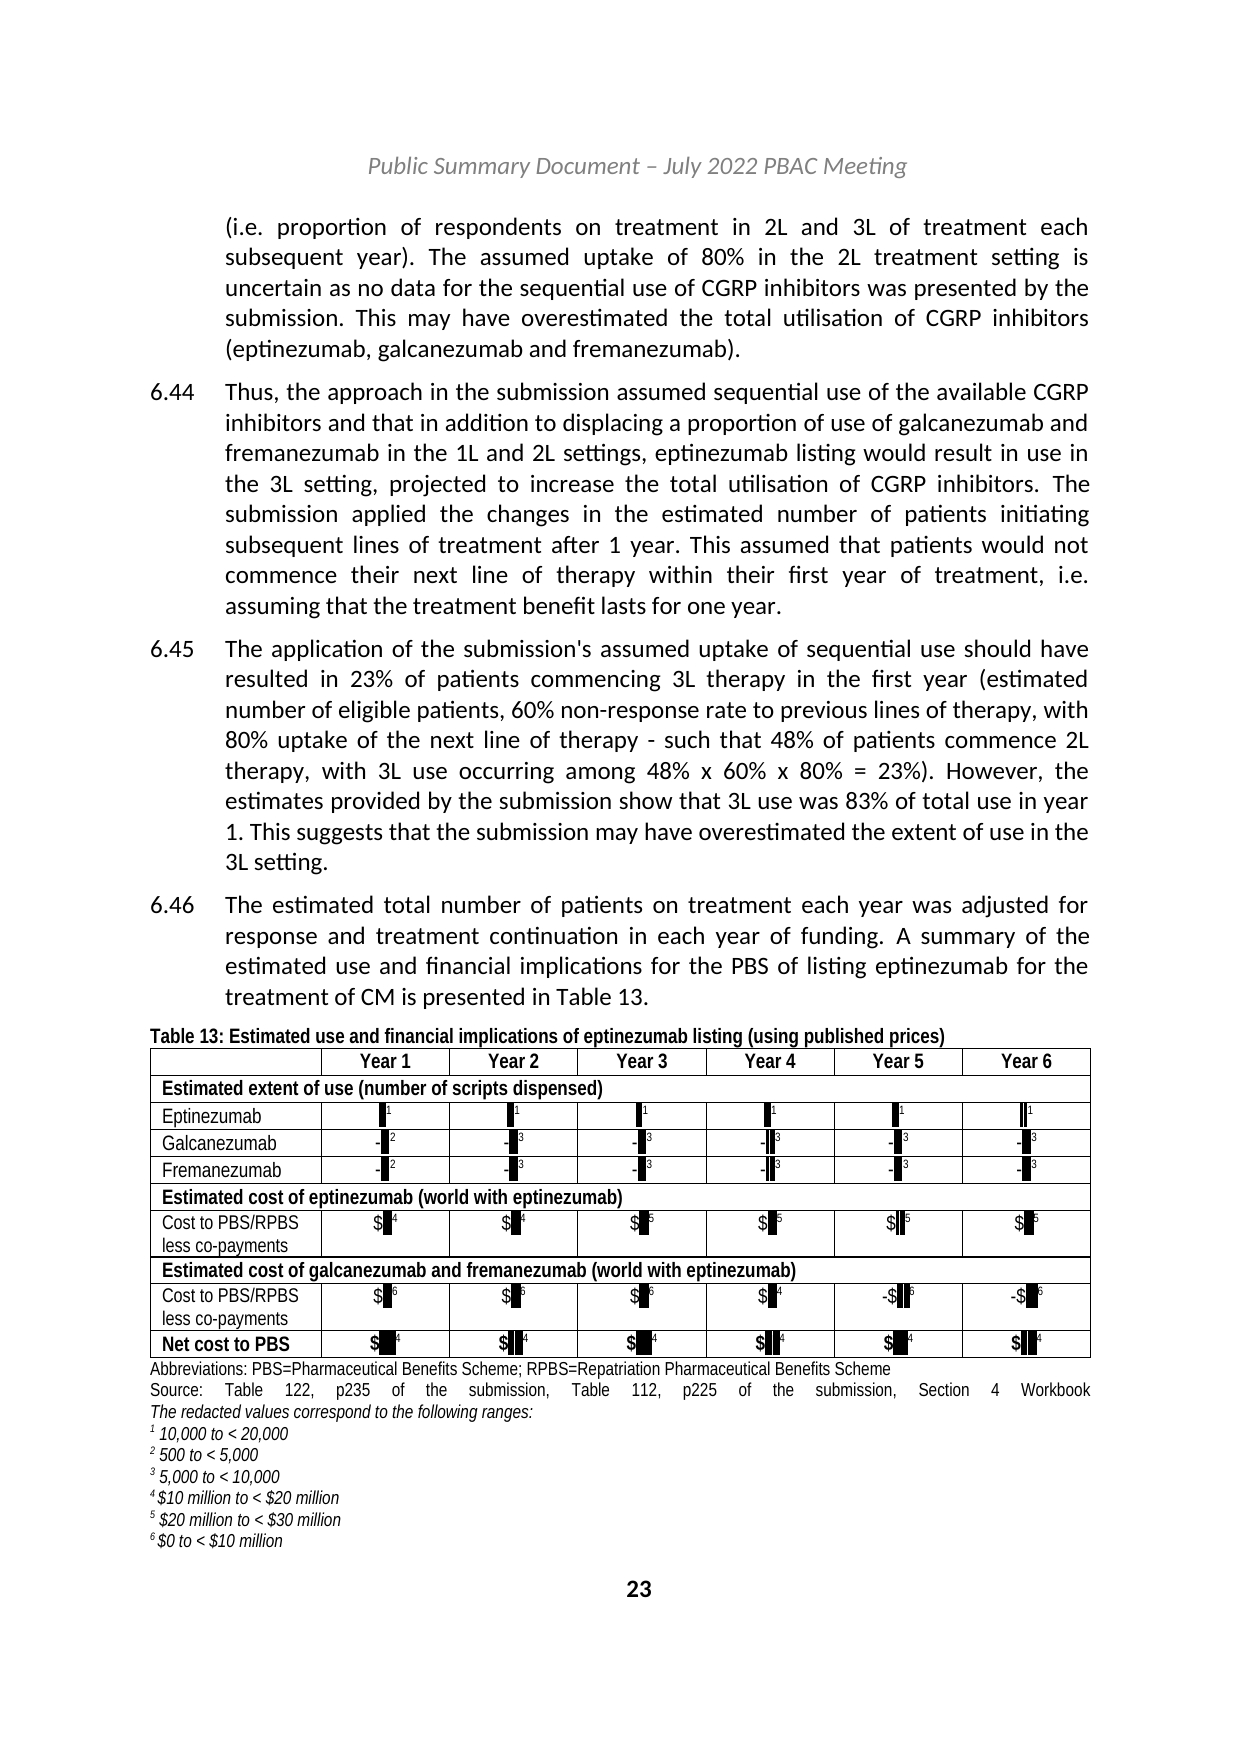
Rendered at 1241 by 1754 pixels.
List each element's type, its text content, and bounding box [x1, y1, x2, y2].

table_cell - | 3 [707, 1130, 834, 1156]
table_cell $ | 4 [707, 1331, 834, 1357]
table_cell - | 3 [707, 1157, 834, 1183]
table_cell $ | 4 [707, 1284, 834, 1330]
table_cell - | 3 [963, 1130, 1090, 1156]
table_cell | 1 [707, 1103, 834, 1129]
table_cell | 1 [578, 1103, 706, 1129]
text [150, 211, 1090, 364]
table_cell - | 3 [450, 1130, 577, 1156]
text Source: Table 122, p235 of the submission, Table 112, p225 of the submission, Section 4 Workbook The redacted values correspond to the following ranges: [150, 1379, 1090, 1422]
table_header Year 4 [707, 1049, 834, 1075]
table_cell $ | 6 [578, 1284, 706, 1330]
table_cell $ | 5 [963, 1211, 1090, 1256]
table_cell $ | 5 [707, 1211, 834, 1256]
table_cell | 1 [835, 1103, 962, 1129]
table_header Year 5 [835, 1049, 962, 1075]
table_cell - | 3 [963, 1157, 1090, 1183]
text Abbreviations: PBS=Pharmaceutical Benefits Scheme; RPBS=Repatriation Pharmaceutical Benefits Scheme [150, 1358, 1090, 1379]
table_cell -$ | 6 [835, 1284, 962, 1330]
table_cell $ | 6 [322, 1284, 449, 1330]
table_cell | 1 [450, 1103, 577, 1129]
table_header [151, 1049, 321, 1075]
text 1 10,000 to < 20,000 [150, 1422, 1090, 1444]
list Table 13: Estimated use and financial implications of eptinezumab listing (using published prices) [150, 1024, 1090, 1048]
table_cell Galcanezumab [151, 1130, 321, 1156]
text 4 $10 million to < $20 million [150, 1487, 1090, 1509]
table_cell $ | 4 [835, 1331, 962, 1357]
text Thus, the approach in the submission assumed sequential use of the available CGRP inhibitors and that in addition to displacing a proportion of use of galcanezumab and fremanezumab in the 1L and 2L settings, eptinezumab listing would result in use in the 3L setting, projected to increase the total utilisation of CGRP inhibitors. The submission applied the changes in the estimated number of patients initiating subsequent lines of treatment after 1 year. This assumed that patients would not commence their next line of therapy within their first year of treatment, i.e. assuming that the treatment benefit lasts for one year. [150, 376, 1090, 620]
table_cell Cost to PBS/RPBS less co-payments [151, 1211, 321, 1256]
table_cell - | 3 [835, 1157, 962, 1183]
table_cell -$ | 6 [963, 1284, 1090, 1330]
table_cell Estimated cost of galcanezumab and fremanezumab (world with eptinezumab) [151, 1258, 1090, 1283]
table_cell Cost to PBS/RPBS less co-payments [151, 1284, 321, 1330]
table_cell $ | 6 [450, 1284, 577, 1330]
text 5 $20 million to < $30 million [150, 1509, 1090, 1530]
table_cell - | 3 [578, 1130, 706, 1156]
table_cell $ | 4 [450, 1211, 577, 1256]
table_cell Estimated extent of use (number of scripts dispensed) [151, 1076, 1090, 1102]
table_cell $ | 5 [578, 1211, 706, 1256]
text The application of the submission's assumed uptake of sequential use should have resulted in 23% of patients commencing 3L therapy in the first year (estimated number of eligible patients, 60% non-response rate to previous lines of therapy, with 80% uptake of the next line of therapy - such that 48% of patients commence 2L therapy, with 3L use occurring among 48% x 60% x 80% = 23%). However, the estimates provided by the submission show that 3L use was 83% of total use in year 1. This suggests that the submission may have overestimated the extent of use in the 3L setting. [150, 633, 1090, 877]
table_cell $ | 5 [835, 1211, 962, 1256]
table_cell $ | 4 [450, 1331, 577, 1357]
table_cell Fremanezumab [151, 1157, 321, 1183]
table_cell - | 3 [578, 1157, 706, 1183]
table_cell $ | 4 [963, 1331, 1090, 1357]
table_cell $||4 [578, 1331, 706, 1357]
table_cell - | 3 [835, 1130, 962, 1156]
table_cell $ | 4 [322, 1211, 449, 1256]
table_cell - | 2 [322, 1157, 449, 1183]
table_cell Estimated cost of eptinezumab (world with eptinezumab) [151, 1184, 1090, 1210]
table_header Year 1 [322, 1049, 449, 1075]
text 2 500 to < 5,000 [150, 1444, 1090, 1466]
table_cell | 1 [963, 1103, 1090, 1129]
table_header Year 3 [578, 1049, 706, 1075]
table_cell $ | 4 [322, 1331, 449, 1357]
table_cell | 1 [322, 1103, 449, 1129]
text 6 $0 to < $10 million [150, 1530, 1090, 1552]
table_header Year 2 [450, 1049, 577, 1075]
text The estimated total number of patients on treatment each year was adjusted for response and treatment continuation in each year of funding. A summary of the estimated use and financial implications for the PBS of listing eptinezumab for the treatment of CM is presented in Table 13. [150, 889, 1090, 1012]
table_cell - | 2 [322, 1130, 449, 1156]
table_header Year 6 [963, 1049, 1090, 1075]
table_cell - | 3 [450, 1157, 577, 1183]
table_cell Net cost to PBS [151, 1331, 321, 1357]
text 3 5,000 to < 10,000 [150, 1466, 1090, 1487]
table_cell Eptinezumab [151, 1103, 321, 1129]
